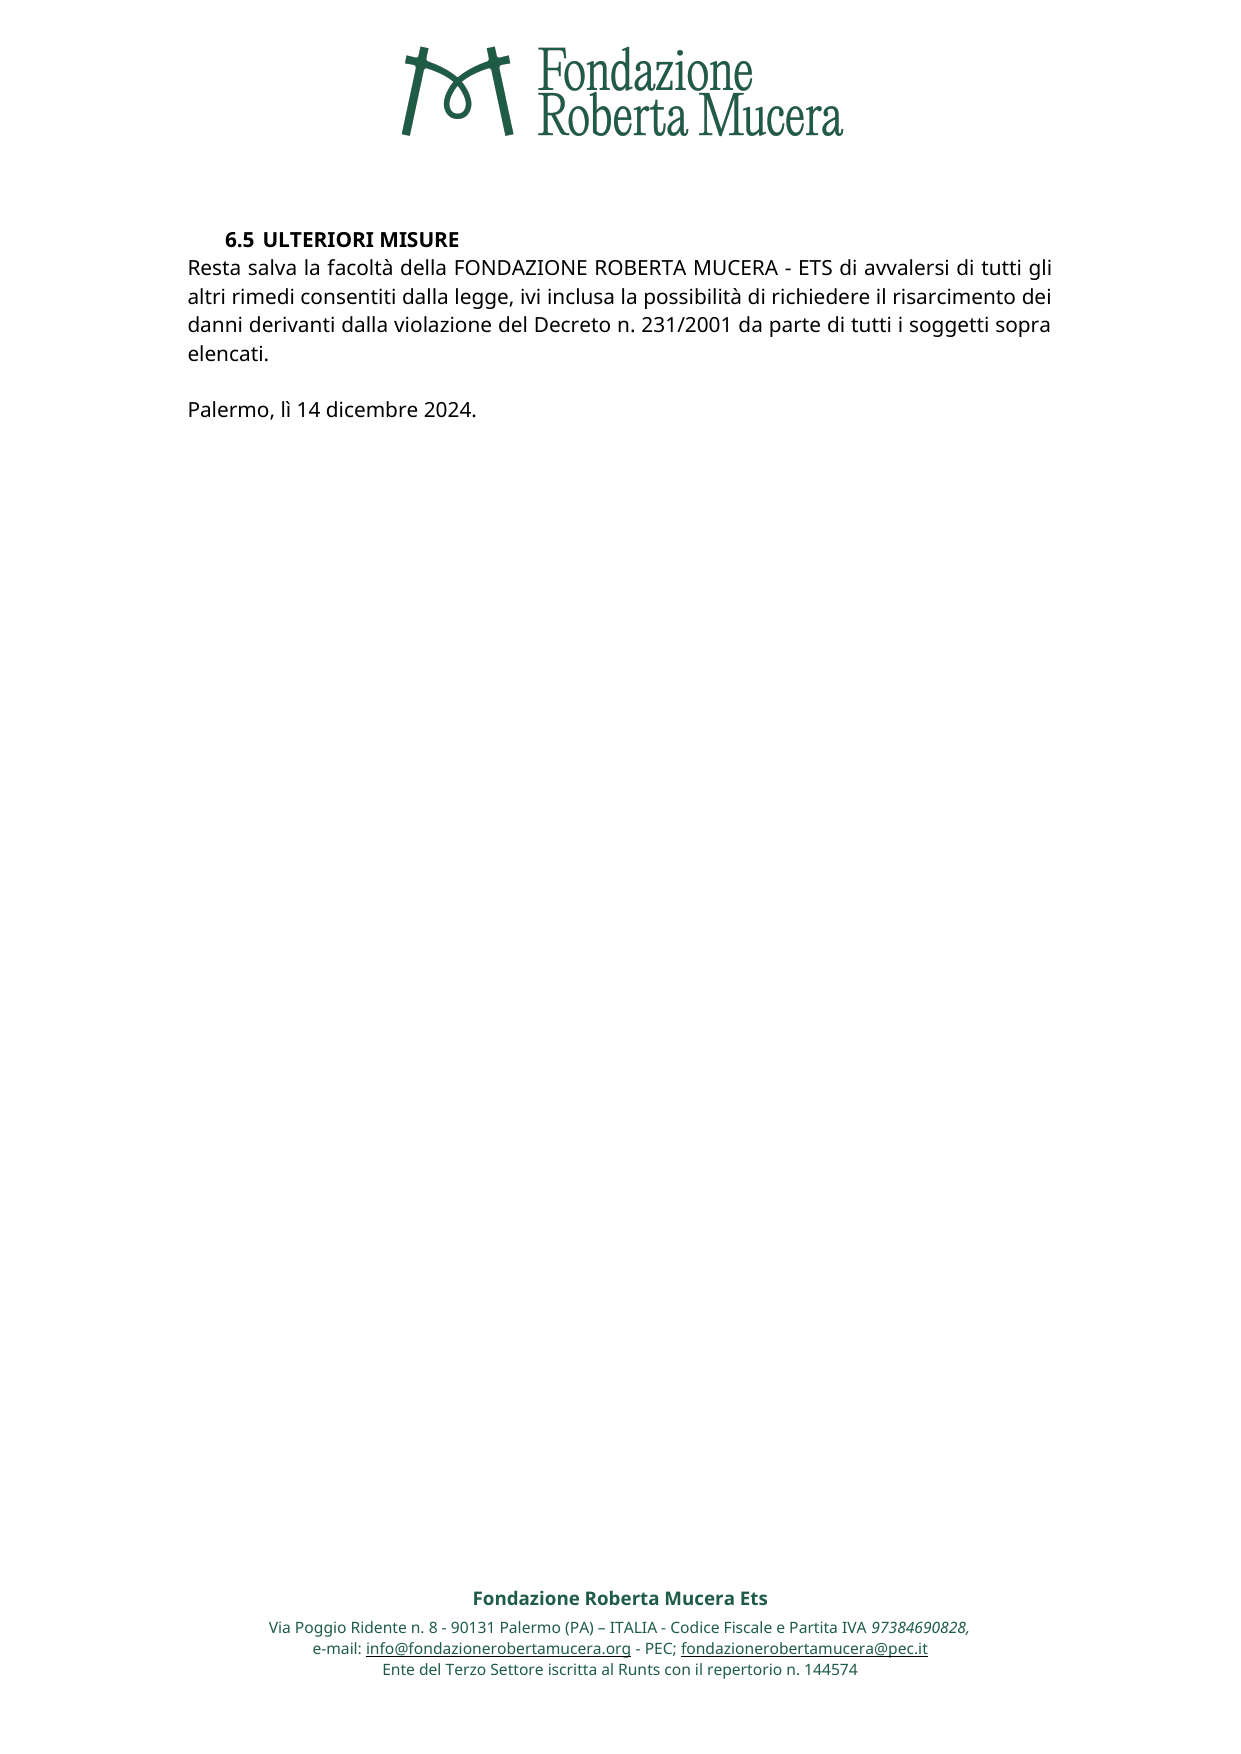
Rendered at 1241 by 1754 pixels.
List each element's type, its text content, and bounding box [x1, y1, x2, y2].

list ULTERIORI MISURE [225, 225, 1053, 253]
text Palermo, lì 14 dicembre 2024. [187, 396, 1053, 424]
text Resta salva la facoltà della FONDAZIONE ROBERTA MUCERA - ETS di avvalersi di tutti gli altri rimedi consentiti dalla legge, ivi inclusa la possibilità di richiedere il risarcimento dei danni derivanti dalla violazione del Decreto n. 231/2001 da parte di tutti i soggetti sopra elencati. [187, 253, 1053, 367]
picture [386, 40, 854, 145]
